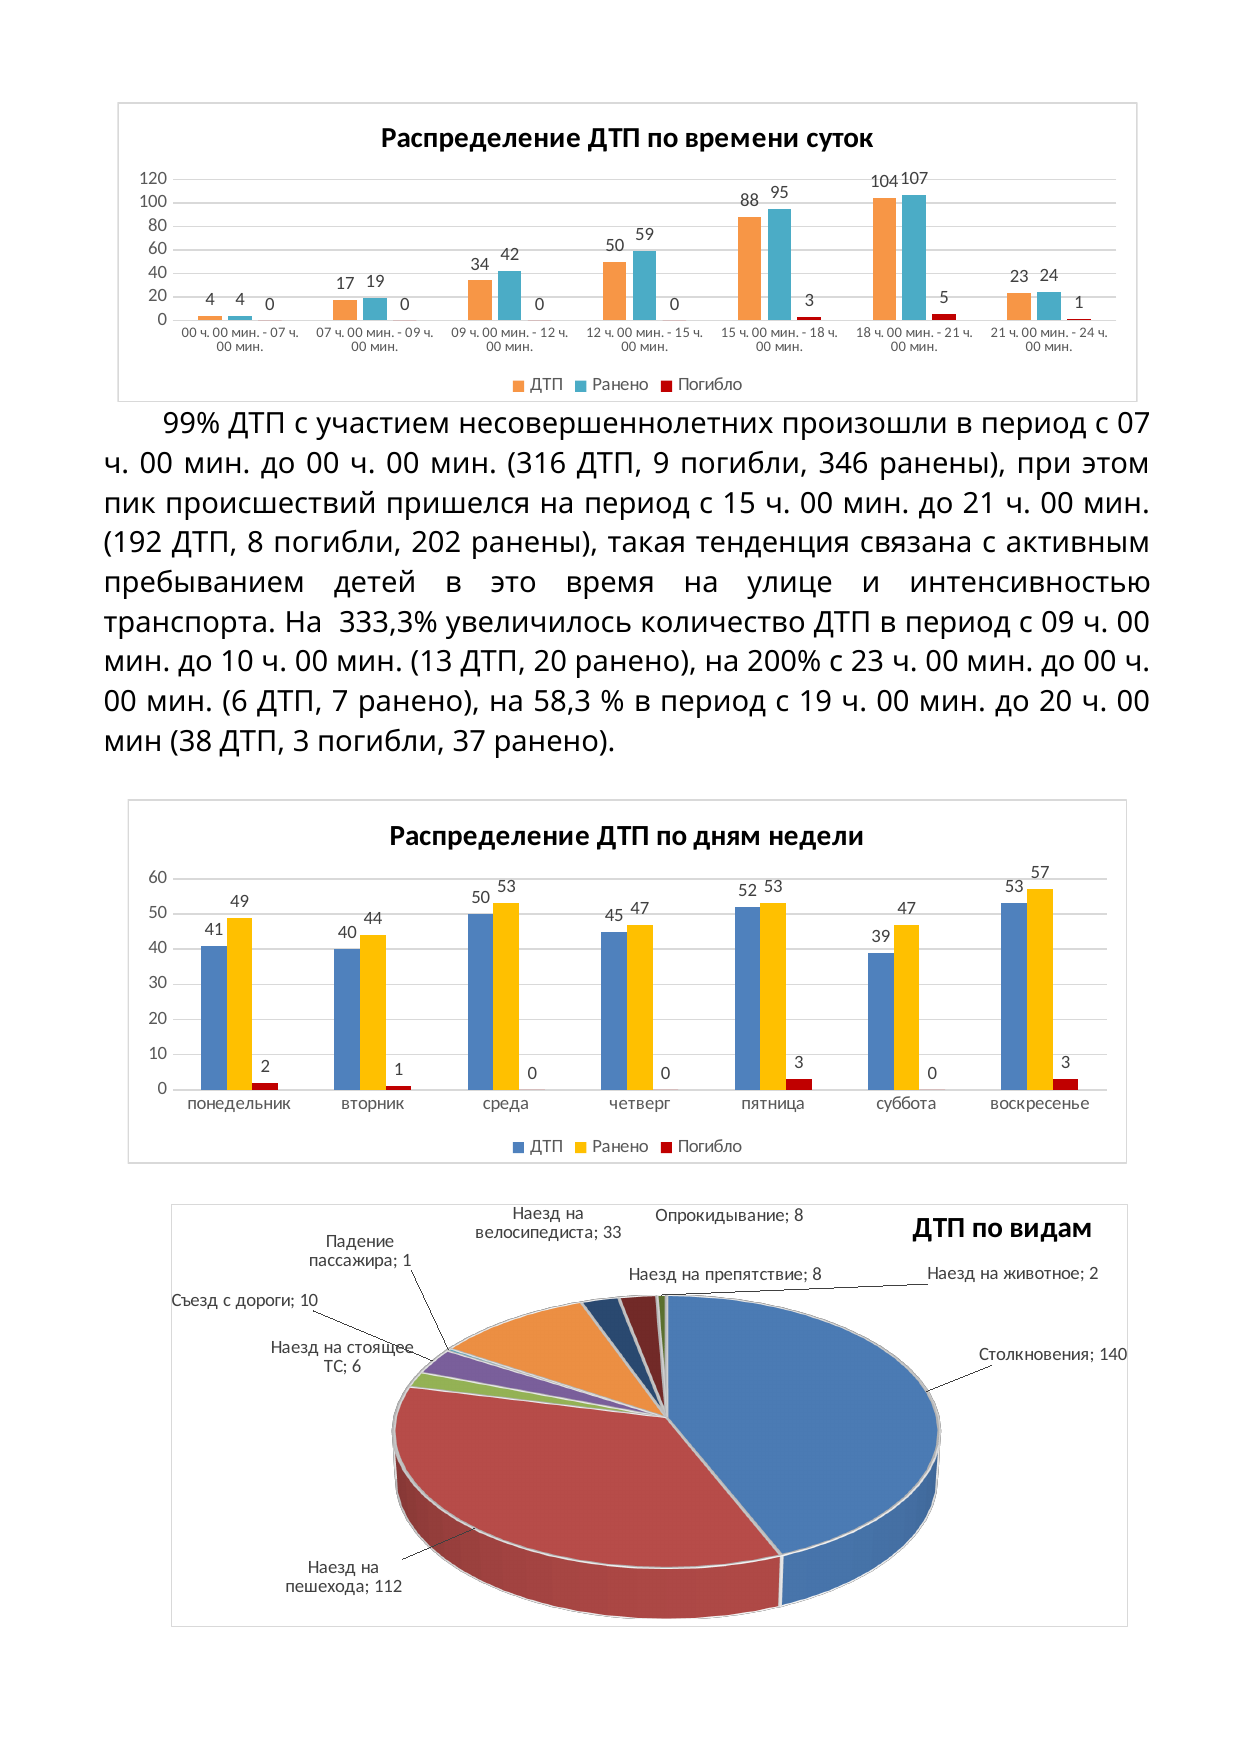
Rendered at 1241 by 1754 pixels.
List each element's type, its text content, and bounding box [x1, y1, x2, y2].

text 99% ДТП с участием несовершеннолетних произошли в период с 07 ч. 00 мин. до 00 ч. 00 мин. (316 ДТП, 9 погибли, 346 ранены), при этом пик происшествий пришелся на период с 15 ч. 00 мин. до 21 ч. 00 мин. (192 ДТП, 8 погибли, 202 ранены), такая тенденция связана с активным пребыванием детей в это время на улице и интенсивностью транспорта. На 333,3% увеличилось количество ДТП в период с 09 ч. 00 мин. до 10 ч. 00 мин. (13 ДТП, 20 ранено), на 200% с 23 ч. 00 мин. до 00 ч. 00 мин. (6 ДТП, 7 ранено), на 58,3 % в период с 19 ч. 00 мин. до 20 ч. 00 мин (38 ДТП, 3 погибли, 37 ранено). [103, 402, 1152, 760]
